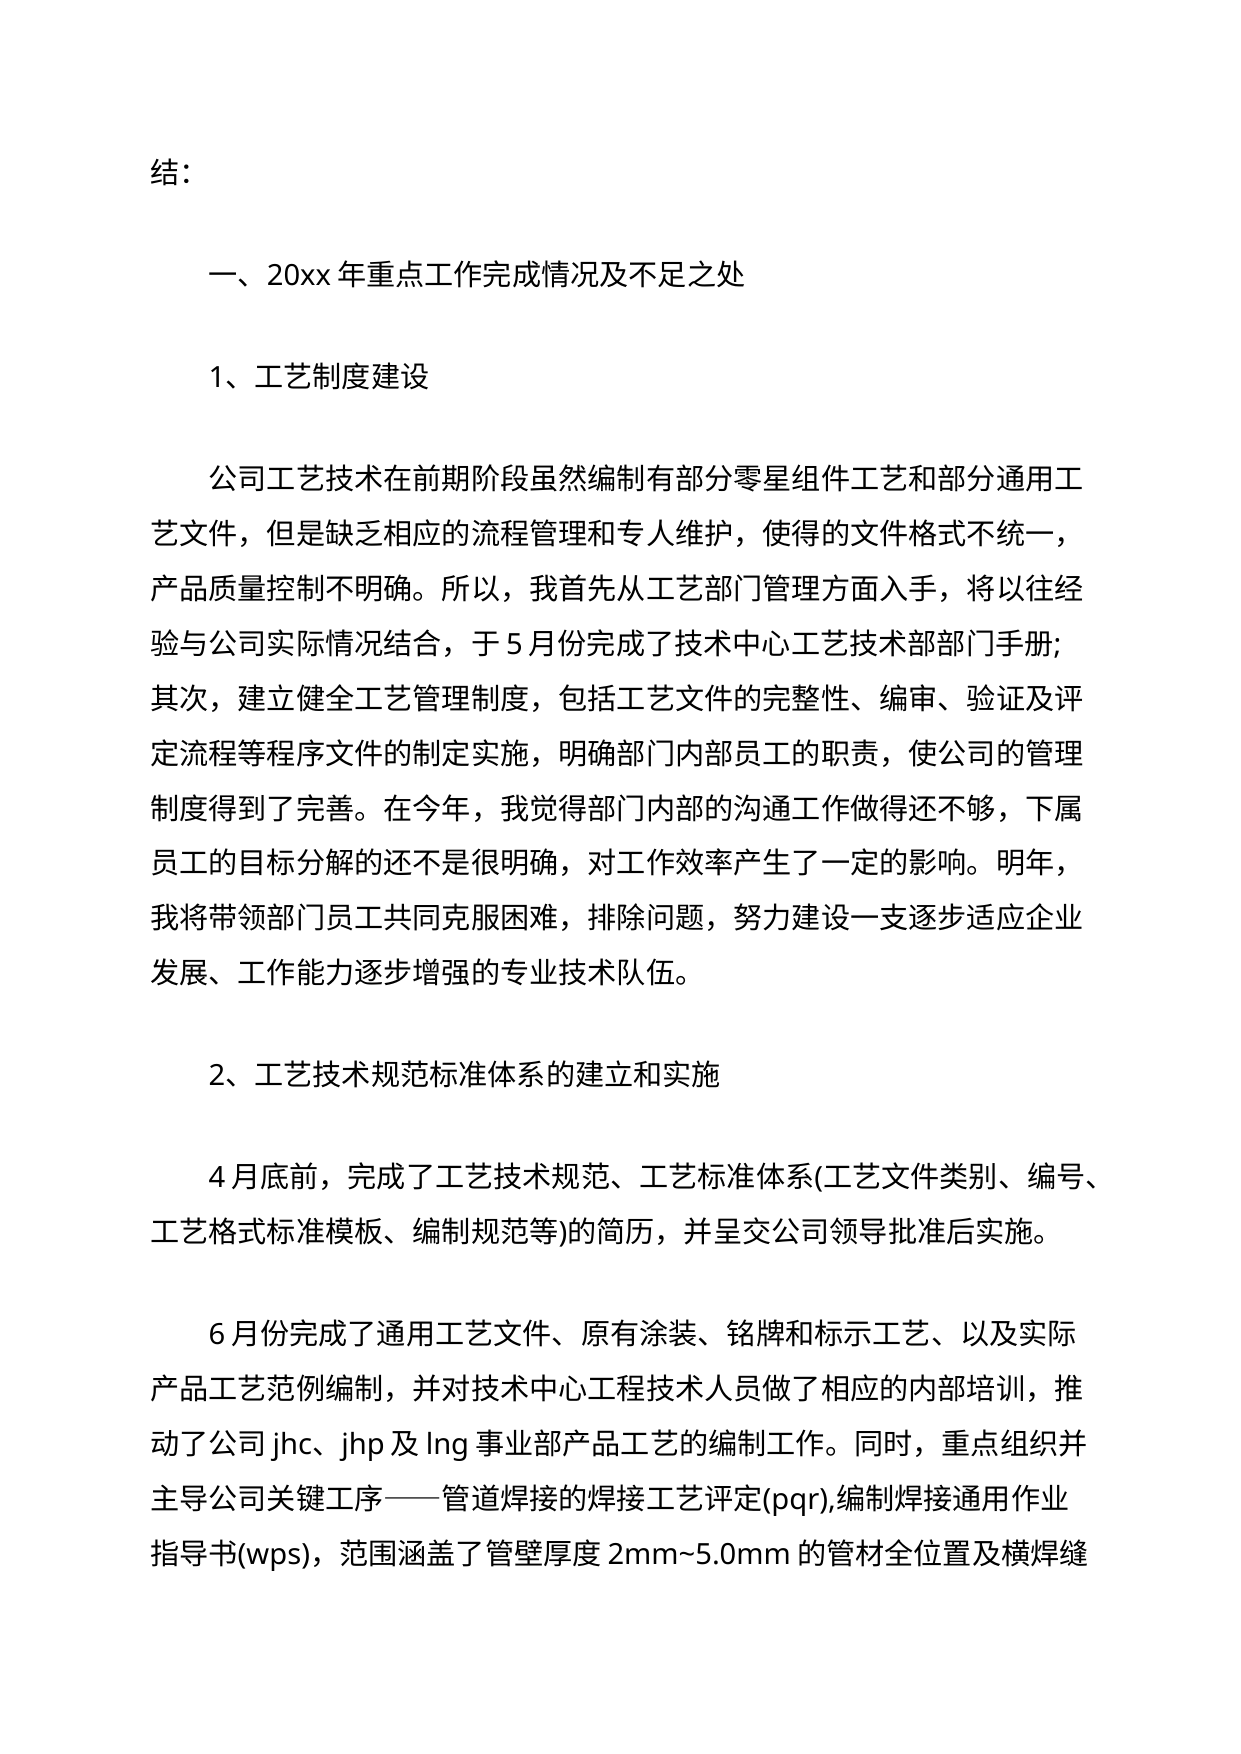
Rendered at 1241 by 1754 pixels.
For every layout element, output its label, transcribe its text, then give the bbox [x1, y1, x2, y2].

text 2、工艺技术规范标准体系的建立和实施 [150, 1052, 1090, 1094]
text 公司工艺技术在前期阶段虽然编制有部分零星组件工艺和部分通用工艺文件，但是缺乏相应的流程管理和专人维护，使得的文件格式不统一，产品质量控制不明确。所以，我首先从工艺部门管理方面入手，将以往经验与公司实际情况结合，于5月份完成了技术中心工艺技术部部门手册;其次，建立健全工艺管理制度，包括工艺文件的完整性、编审、验证及评定流程等程序文件的制定实施，明确部门内部员工的职责，使公司的管理制度得到了完善。在今年，我觉得部门内部的沟通工作做得还不够，下属员工的目标分解的还不是很明确，对工作效率产生了一定的影响。明年，我将带领部门员工共同克服困难，排除问题，努力建设一支逐步适应企业发展、工作能力逐步增强的专业技术队伍。 [150, 456, 1090, 992]
text 1、工艺制度建设 [150, 354, 1090, 396]
text 一、20xx年重点工作完成情况及不足之处 [150, 252, 1090, 294]
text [150, 150, 1090, 192]
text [150, 1311, 1090, 1573]
text 4月底前，完成了工艺技术规范、工艺标准体系(工艺文件类别、编号、工艺格式标准模板、编制规范等)的简历，并呈交公司领导批准后实施。 [150, 1154, 1090, 1251]
